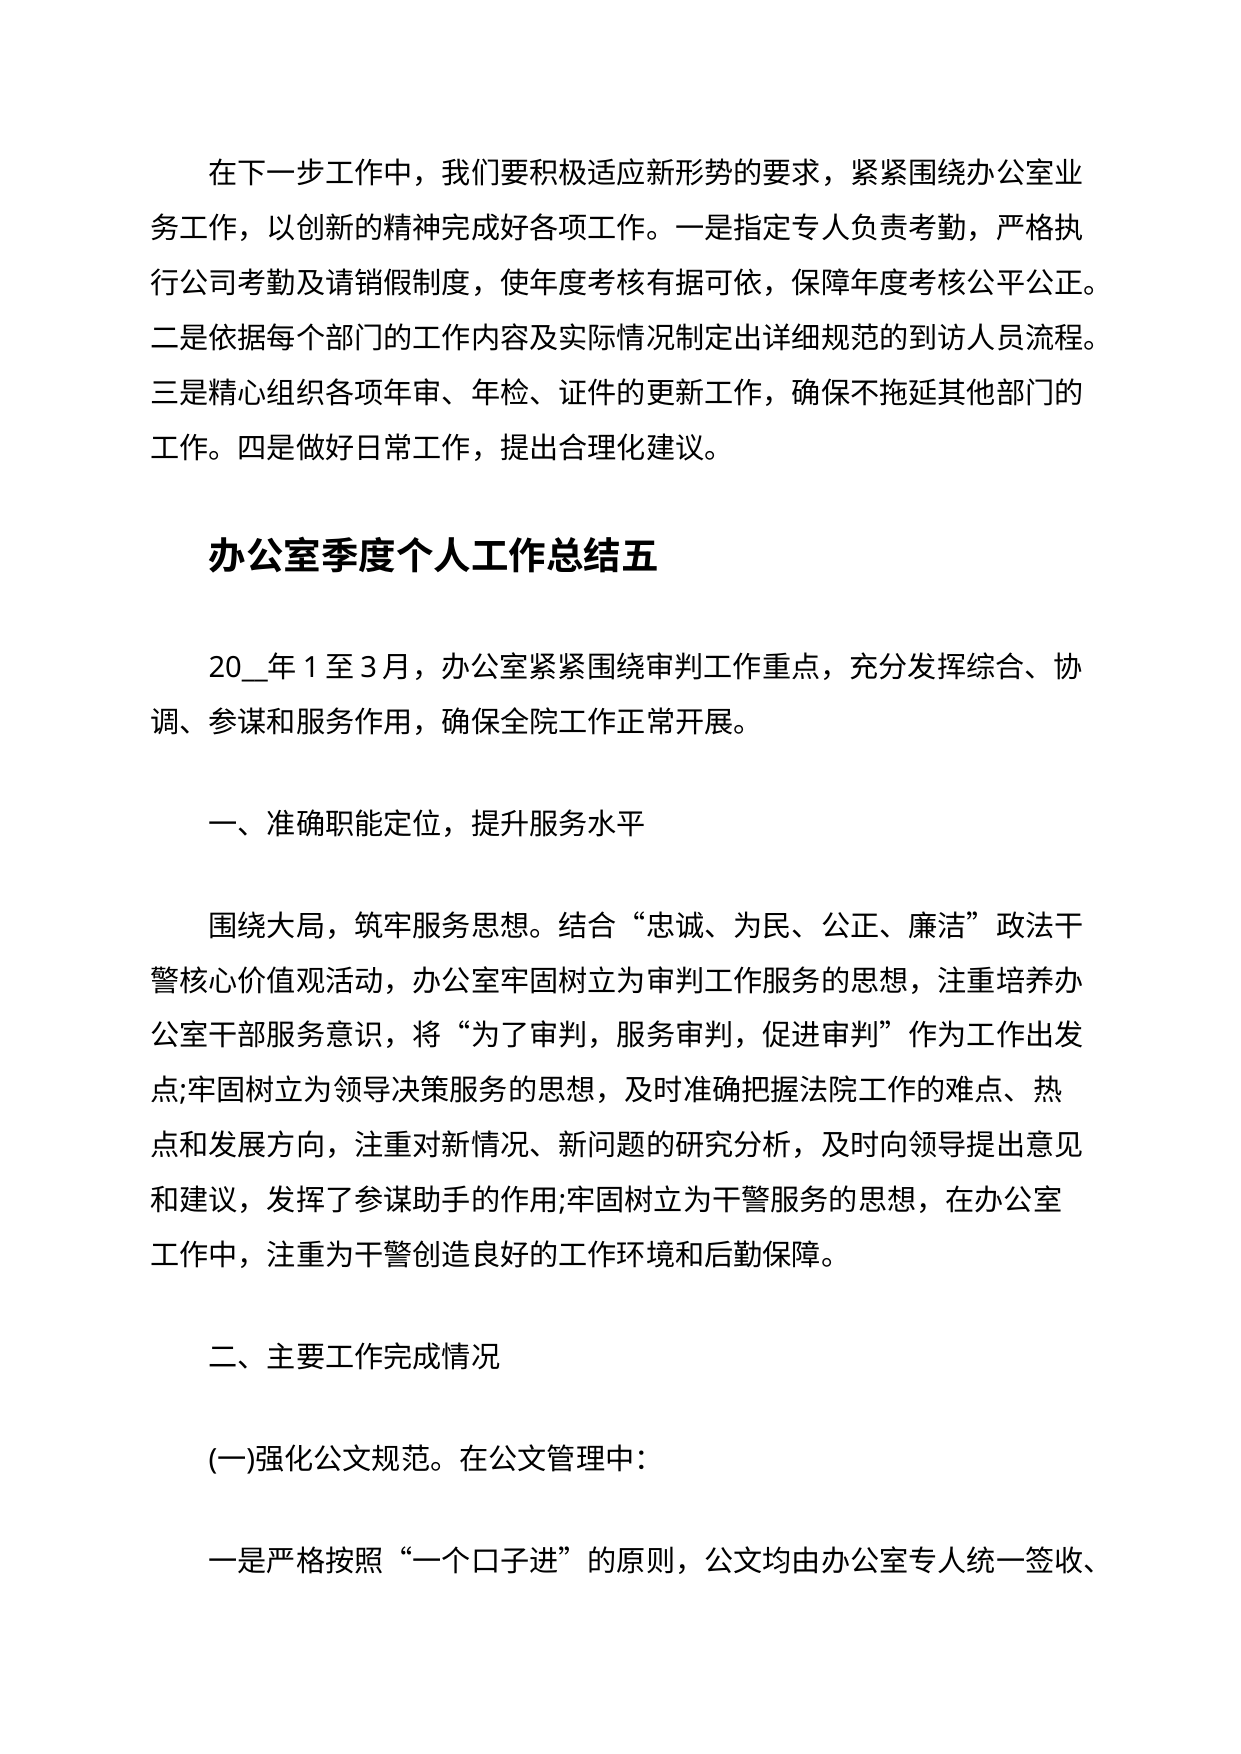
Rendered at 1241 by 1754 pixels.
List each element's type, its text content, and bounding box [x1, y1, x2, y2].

text 办公室季度个人工作总结五 [150, 526, 1090, 581]
text 在下一步工作中，我们要积极适应新形势的要求，紧紧围绕办公室业务工作，以创新的精神完成好各项工作。一是指定专人负责考勤，严格执行公司考勤及请销假制度，使年度考核有据可依，保障年度考核公平公正。二是依据每个部门的工作内容及实际情况制定出详细规范的到访人员流程。三是精心组织各项年审、年检、证件的更新工作，确保不拖延其他部门的工作。四是做好日常工作，提出合理化建议。 [150, 150, 1090, 467]
text 围绕大局，筑牢服务思想。结合“忠诚、为民、公正、廉洁”政法干警核心价值观活动，办公室牢固树立为审判工作服务的思想，注重培养办公室干部服务意识，将“为了审判，服务审判，促进审判”作为工作出发点;牢固树立为领导决策服务的思想，及时准确把握法院工作的难点、热点和发展方向，注重对新情况、新问题的研究分析，及时向领导提出意见和建议，发挥了参谋助手的作用;牢固树立为干警服务的思想，在办公室工作中，注重为干警创造良好的工作环境和后勤保障。 [150, 902, 1090, 1274]
text (一)强化公文规范。在公文管理中： [150, 1435, 1090, 1478]
text 20__年1至3月，办公室紧紧围绕审判工作重点，充分发挥综合、协调、参谋和服务作用，确保全院工作正常开展。 [150, 644, 1090, 741]
text 一、准确职能定位，提升服务水平 [150, 800, 1090, 843]
text 二、主要工作完成情况 [150, 1333, 1090, 1376]
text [150, 1537, 1090, 1579]
